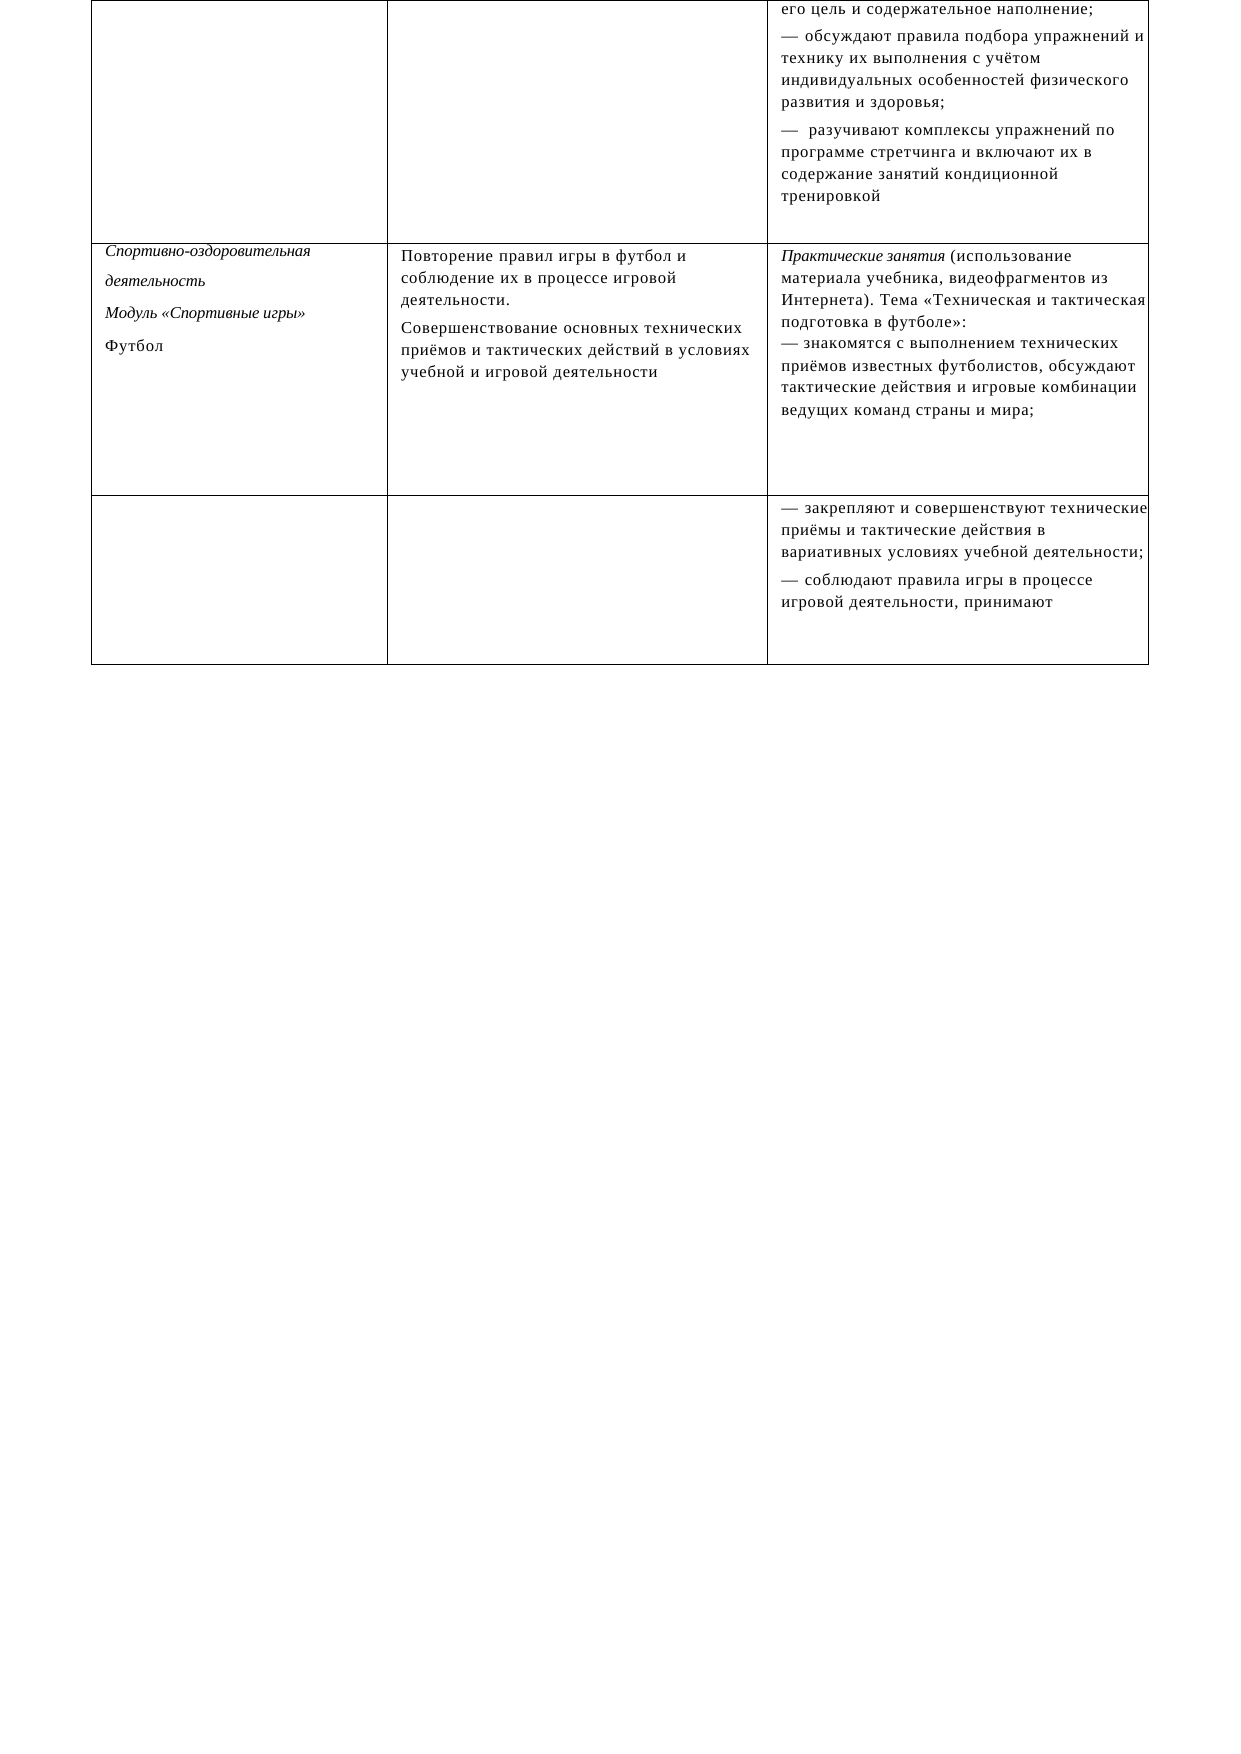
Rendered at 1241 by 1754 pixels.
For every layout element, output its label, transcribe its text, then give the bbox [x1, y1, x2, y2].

table_header его цель и содержательное наполнение; обсуждают правила подбора упражнений и технику их выполнения с учётом индивидуальных особенностей физического развития и здоровья; разучивают комплексы упражнений по программе стретчинга и включают их в содержание занятий кондиционной тренировкой [768, 1, 1148, 242]
table_cell Спортивно-оздоровительная деятельность Модуль «Спортивные игры» Футбол [92, 244, 387, 494]
table_cell Практические занятия (использование материала учебника, видеофрагментов из Интернета). Тема «Техническая и тактическая подготовка в футболе»: — знакомятся с выполнением технических приёмов известных футболистов, обсуждают тактические действия и игровые комбинации ведущих команд страны и мира; [768, 244, 1148, 494]
table_cell Повторение правил игры в футбол и соблюдение их в процессе игровой деятельности. Совершенствование основных технических приёмов и тактических действий в условиях учебной и игровой деятельности [388, 244, 767, 494]
table_header [388, 1, 767, 242]
table_header [92, 1, 387, 242]
table_cell [388, 496, 767, 664]
table_cell [92, 496, 387, 664]
table_cell закрепляют и совершенствуют технические приёмы и тактические действия в вариативных условиях учебной деятельности; соблюдают правила игры в процессе игровой деятельности, принимают [768, 496, 1148, 664]
